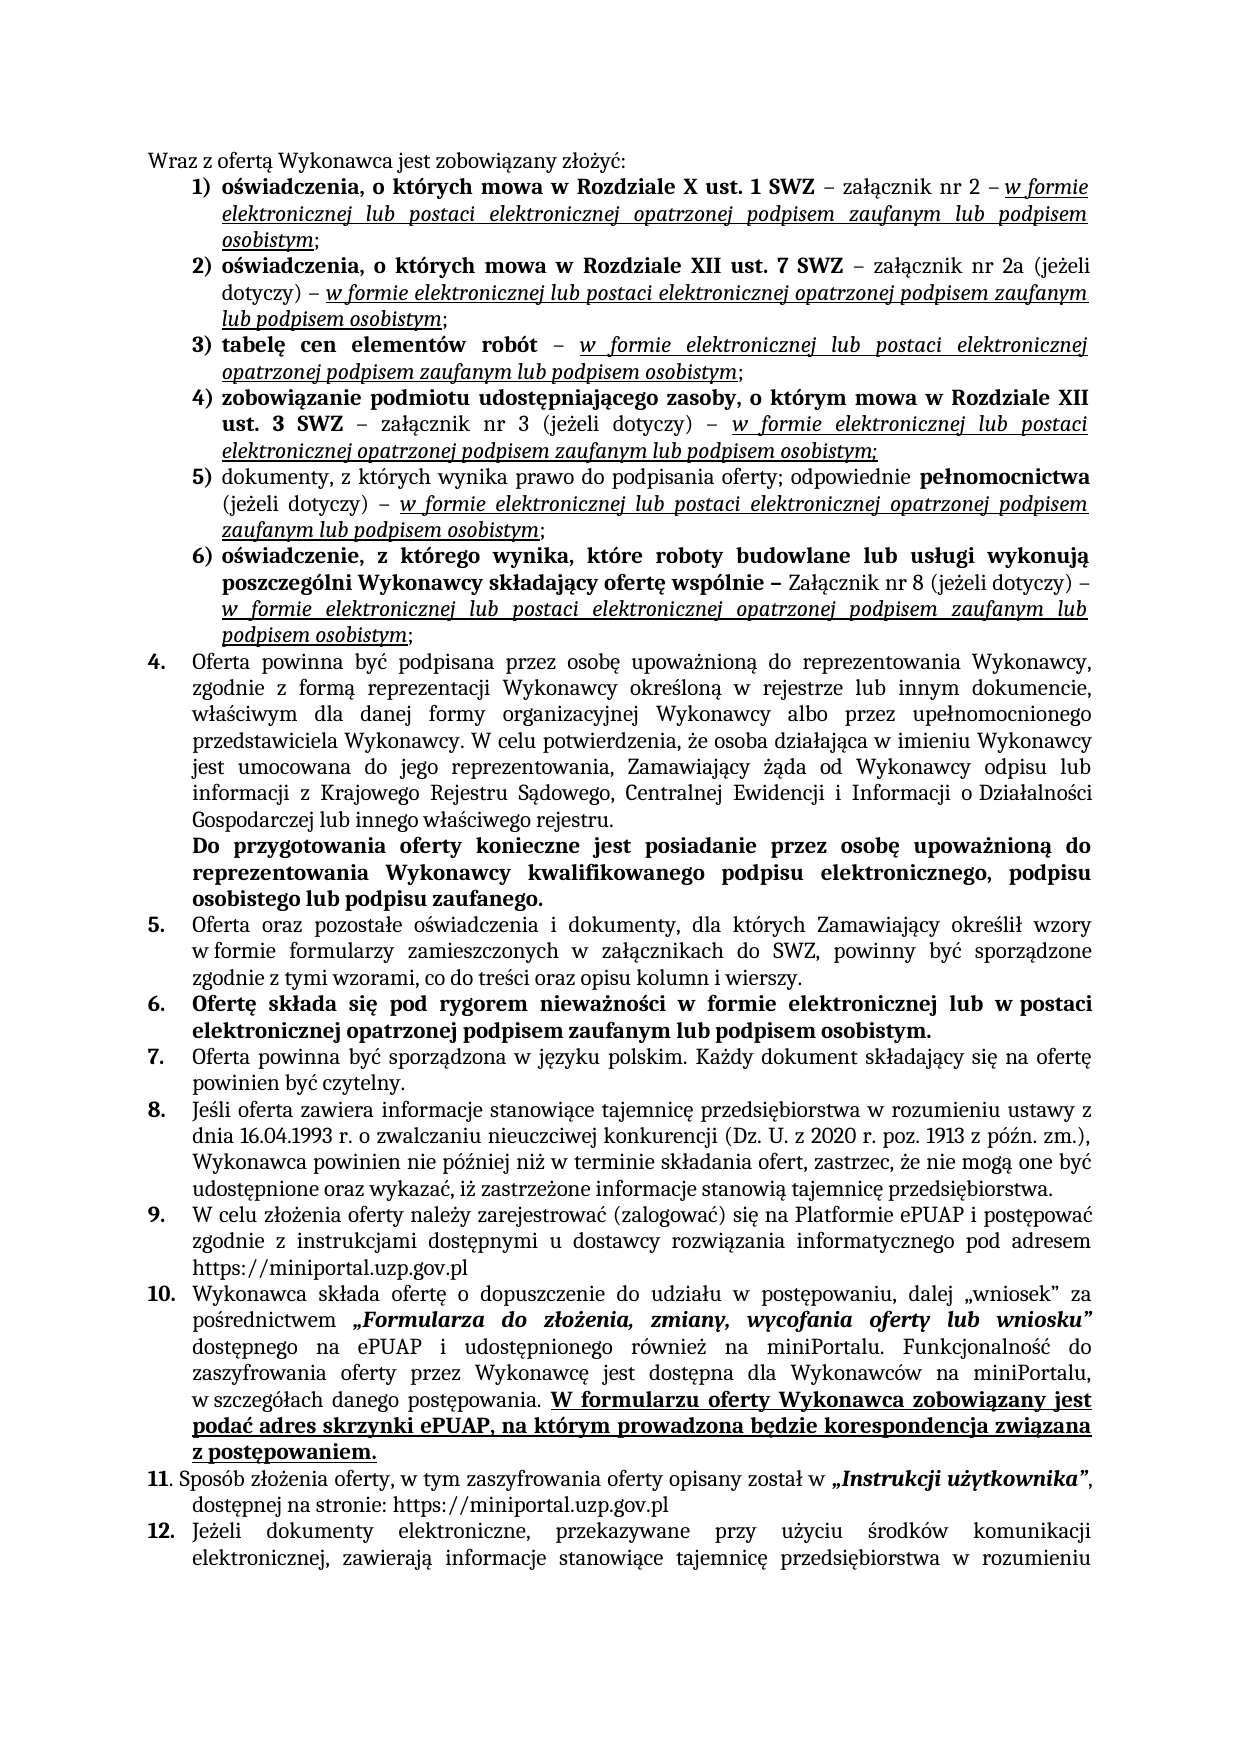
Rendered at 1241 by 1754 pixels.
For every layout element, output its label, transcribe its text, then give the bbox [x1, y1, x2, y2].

text 4) zobowiązanie podmiotu udostępniającego zasoby, o którym mowa w Rozdziale XII ust. 3 SWZ – załącznik nr 3 (jeżeli dotyczy) – w formie elektronicznej lub postaci elektronicznej opatrzonej podpisem zaufanym lub podpisem osobistym; [192, 385, 1090, 464]
text 2) oświadczenia, o których mowa w Rozdziale XII ust. 7 SWZ – załącznik nr 2a (jeżeli dotyczy) – w formie elektronicznej lub postaci elektronicznej opatrzonej podpisem zaufanym lub podpisem osobistym; [192, 253, 1090, 332]
text 7. Oferta powinna być sporządzona w języku polskim. Każdy dokument składający się na ofertę powinien być czytelny. [148, 1044, 1092, 1096]
text Wraz z ofertą Wykonawca jest zobowiązany złożyć: [148, 148, 1092, 174]
text 10. Wykonawca składa ofertę o dopuszczenie do udziału w postępowaniu, dalej „wniosek” za pośrednictwem „Formularza do złożenia, zmiany, wycofania oferty lub wniosku” dostępnego na ePUAP i udostępnionego również na miniPortalu. Funkcjonalność do zaszyfrowania oferty przez Wykonawcę jest dostępna dla Wykonawców na miniPortalu, w szczegółach danego postępowania. W formularzu oferty Wykonawca zobowiązany jest podać adres skrzynki ePUAP, na którym prowadzona będzie korespondencja związana z postępowaniem. [148, 1281, 1092, 1465]
text 5) dokumenty, z których wynika prawo do podpisania oferty; odpowiednie pełnomocnictwa (jeżeli dotyczy) – w formie elektronicznej lub postaci elektronicznej opatrzonej podpisem zaufanym lub podpisem osobistym; [192, 464, 1090, 543]
text 3) tabelę cen elementów robót – w formie elektronicznej lub postaci elektronicznej opatrzonej podpisem zaufanym lub podpisem osobistym; [192, 332, 1090, 385]
text 4. Oferta powinna być podpisana przez osobę upoważnioną do reprezentowania Wykonawcy, zgodnie z formą reprezentacji Wykonawcy określoną w rejestrze lub innym dokumencie, właściwym dla danej formy organizacyjnej Wykonawcy albo przez upełnomocnionego przedstawiciela Wykonawcy. W celu potwierdzenia, że osoba działająca w imieniu Wykonawcy jest umocowana do jego reprezentowania, Zamawiający żąda od Wykonawcy odpisu lub informacji z Krajowego Rejestru Sądowego, Centralnej Ewidencji i Informacji o Działalności Gospodarczej lub innego właściwego rejestru. [148, 648, 1092, 833]
text 6. Ofertę składa się pod rygorem nieważności w formie elektronicznej lub w postaci elektronicznej opatrzonej podpisem zaufanym lub podpisem osobistym. [148, 991, 1092, 1044]
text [148, 1518, 1092, 1571]
text 8. Jeśli oferta zawiera informacje stanowiące tajemnicę przedsiębiorstwa w rozumieniu ustawy z dnia 16.04.1993 r. o zwalczaniu nieuczciwej konkurencji (Dz. U. z 2020 r. poz. 1913 z późn. zm.), Wykonawca powinien nie później niż w terminie składania ofert, zastrzec, że nie mogą one być udostępnione oraz wykazać, iż zastrzeżone informacje stanowią tajemnicę przedsiębiorstwa. [148, 1096, 1092, 1202]
text 9. W celu złożenia oferty należy zarejestrować (zalogować) się na Platformie ePUAP i postępować zgodnie z instrukcjami dostępnymi u dostawcy rozwiązania informatycznego pod adresem https://miniportal.uzp.gov.pl [148, 1202, 1092, 1281]
text Do przygotowania oferty konieczne jest posiadanie przez osobę upoważnioną do reprezentowania Wykonawcy kwalifikowanego podpisu elektronicznego, podpisu osobistego lub podpisu zaufanego. [192, 833, 1092, 912]
text 6) oświadczenie, z którego wynika, które roboty budowlane lub usługi wykonują poszczególni Wykonawcy składający ofertę wspólnie – Załącznik nr 8 (jeżeli dotyczy) – w formie elektronicznej lub postaci elektronicznej opatrzonej podpisem zaufanym lub podpisem osobistym; [192, 543, 1090, 648]
text 5. Oferta oraz pozostałe oświadczenia i dokumenty, dla których Zamawiający określił wzory w formie formularzy zamieszczonych w załącznikach do SWZ, powinny być sporządzone zgodnie z tymi wzorami, co do treści oraz opisu kolumn i wierszy. [148, 912, 1092, 991]
text 1) oświadczenia, o których mowa w Rozdziale X ust. 1 SWZ – załącznik nr 2 – w formie elektronicznej lub postaci elektronicznej opatrzonej podpisem zaufanym lub podpisem osobistym; [192, 174, 1090, 253]
text 11. Sposób złożenia oferty, w tym zaszyfrowania oferty opisany został w „Instrukcji użytkownika”, dostępnej na stronie: https://miniportal.uzp.gov.pl [148, 1465, 1092, 1518]
